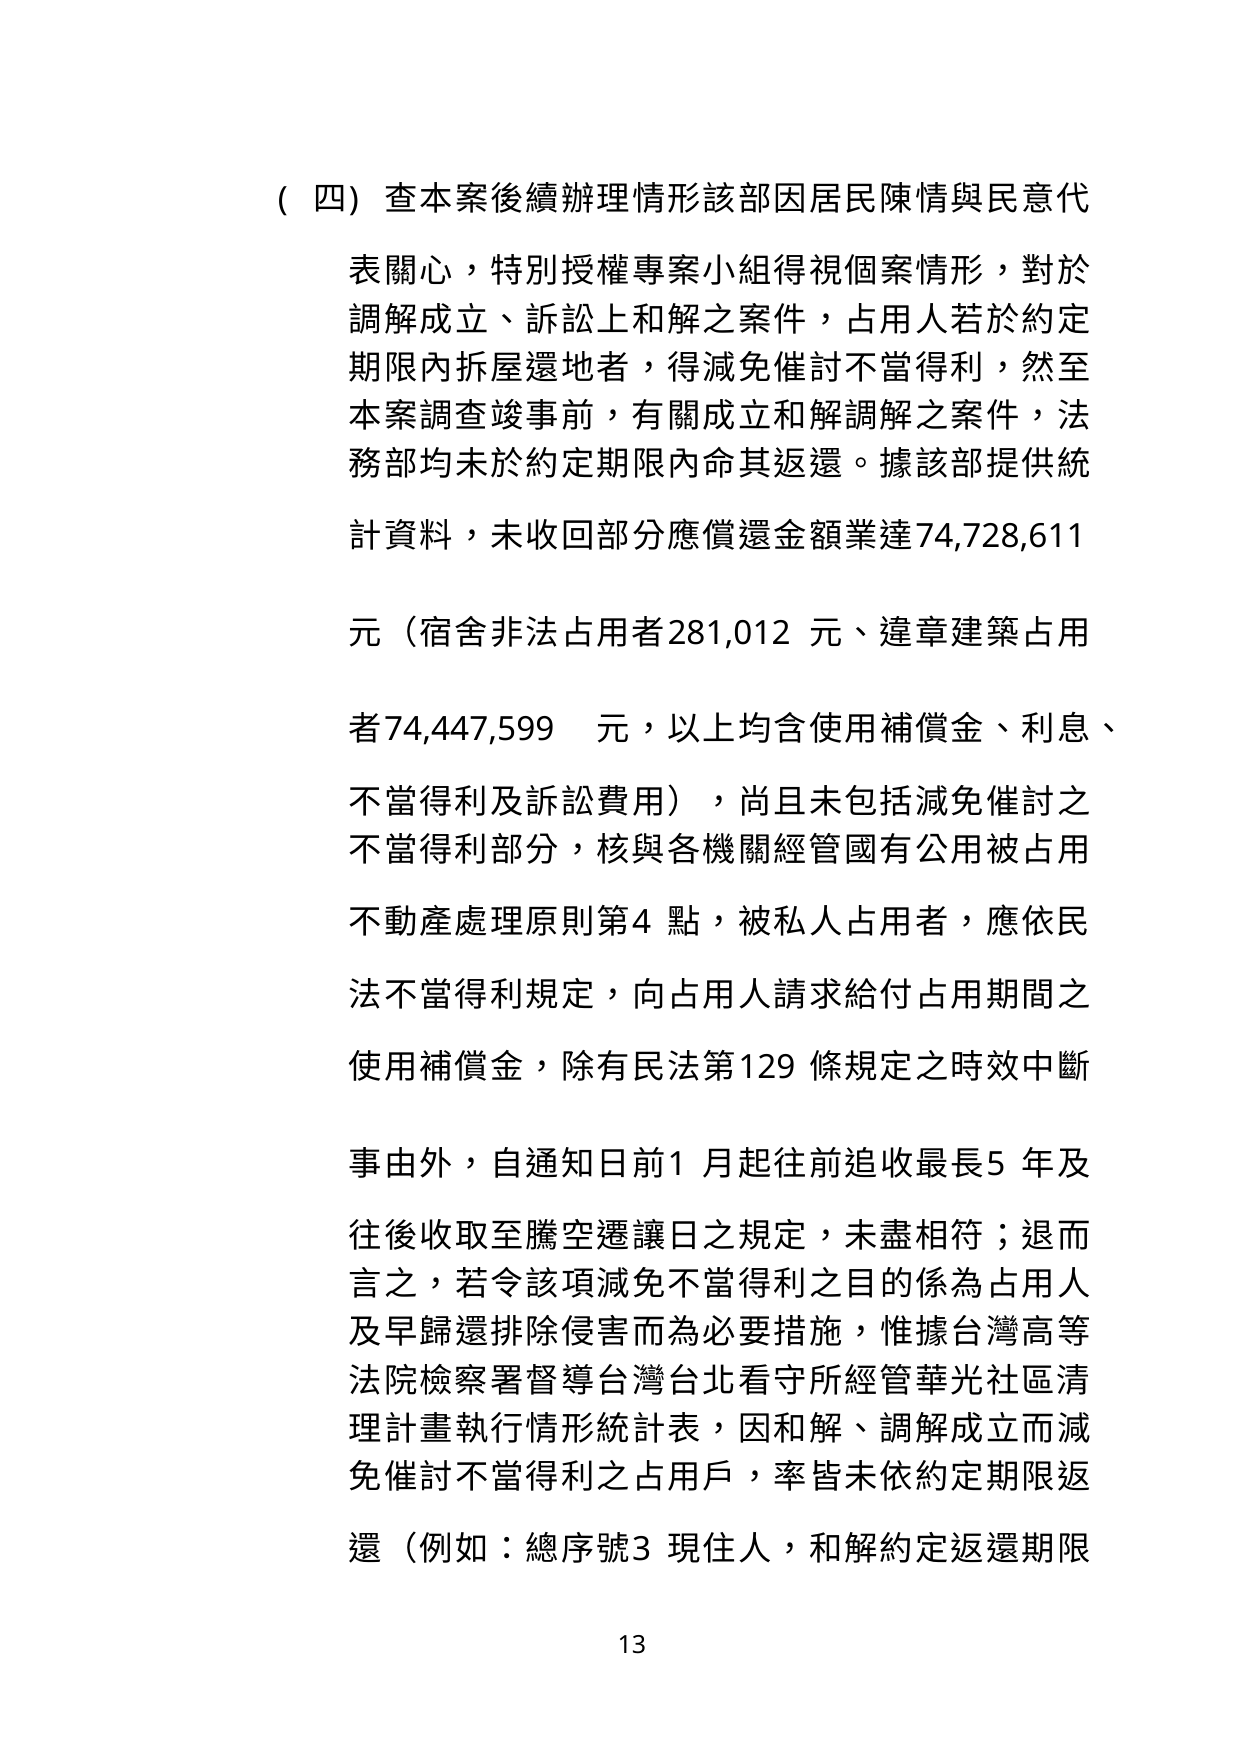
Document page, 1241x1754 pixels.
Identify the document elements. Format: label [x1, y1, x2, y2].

subtitle [245, 148, 1092, 1594]
